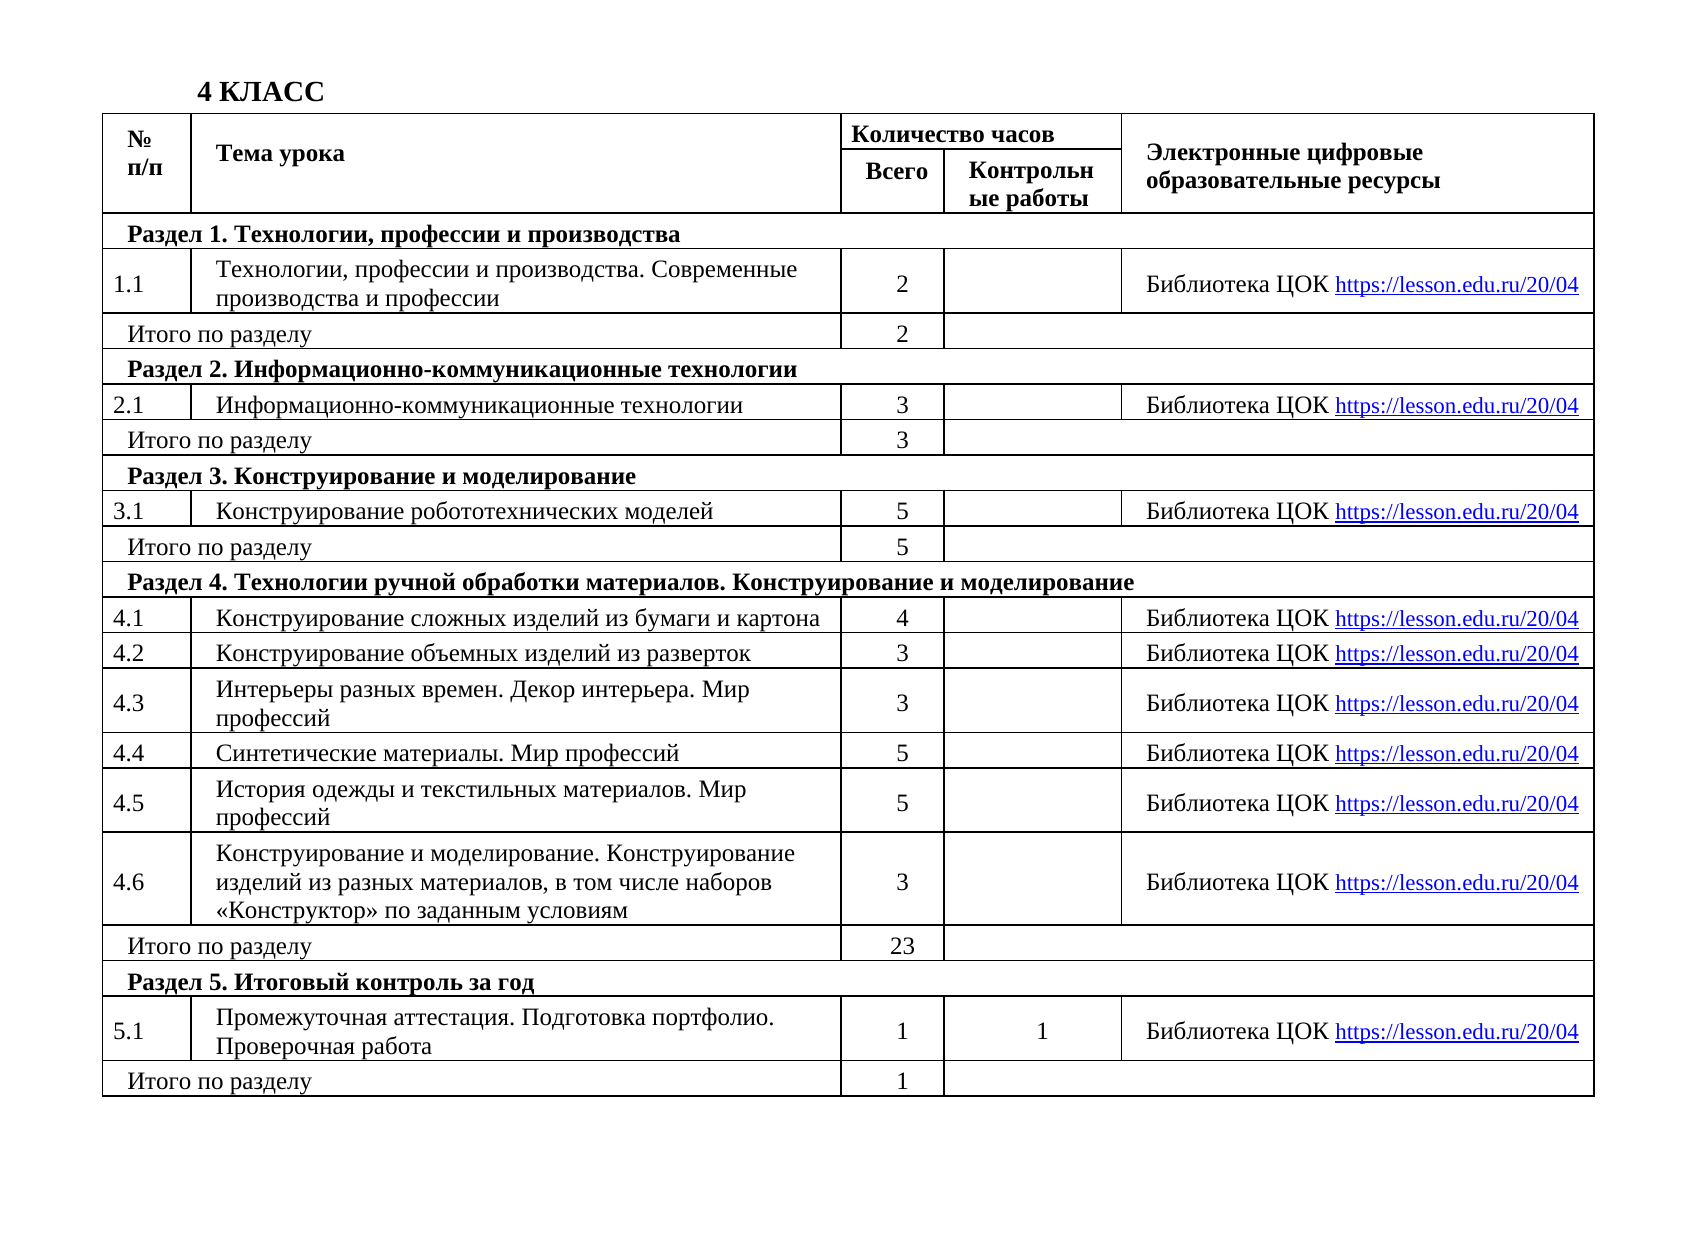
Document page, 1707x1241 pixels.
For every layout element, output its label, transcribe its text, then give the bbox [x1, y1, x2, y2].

table_header Тема урока [192, 114, 840, 212]
table_cell [945, 733, 1121, 767]
table_cell [945, 833, 1121, 924]
table_cell Библиотека ЦОК https://lesson.edu.ru/20/04 [1122, 385, 1593, 418]
table_cell Библиотека ЦОК https://lesson.edu.ru/20/04 [1122, 997, 1593, 1059]
table_cell Синтетические материалы. Мир профессий [192, 733, 840, 767]
table_cell [945, 385, 1121, 418]
table_cell Всего [842, 150, 943, 212]
table_cell 5.1 [103, 997, 190, 1059]
table_cell [945, 926, 1593, 960]
table_cell Раздел 2. Информационно-коммуникационные технологии [103, 349, 1593, 383]
table_cell [945, 769, 1121, 831]
table_cell 5 [842, 491, 943, 525]
table_cell Библиотека ЦОК https://lesson.edu.ru/20/04 [1122, 598, 1593, 632]
table_cell Информационно-коммуникационные технологии [192, 385, 840, 418]
table_cell [945, 420, 1593, 454]
table_cell 2.1 [103, 385, 190, 418]
table_cell Контрольные работы [945, 150, 1121, 212]
table_cell Итого по разделу [103, 420, 840, 454]
table_header Количество часов [842, 114, 1121, 148]
table_cell Конструирование робототехнических моделей [192, 491, 840, 525]
table_cell 2 [842, 249, 943, 312]
table_cell 4 [842, 598, 943, 632]
table_cell Технологии, профессии и производства. Современные производства и профессии [192, 249, 840, 312]
table_cell [945, 527, 1593, 561]
table_cell Раздел 4. Технологии ручной обработки материалов. Конструирование и моделирование [103, 562, 1593, 596]
table_cell Библиотека ЦОК https://lesson.edu.ru/20/04 [1122, 249, 1593, 312]
table_cell Итого по разделу [103, 314, 840, 347]
table_cell 3.1 [103, 491, 190, 525]
table_cell История одежды и текстильных материалов. Мир профессий [192, 769, 840, 831]
table_cell 5 [842, 769, 943, 831]
table_cell Библиотека ЦОК https://lesson.edu.ru/20/04 [1122, 491, 1593, 525]
table_cell Раздел 3. Конструирование и моделирование [103, 456, 1593, 489]
table_cell [945, 491, 1121, 525]
table_cell 3 [842, 669, 943, 731]
table_cell Итого по разделу [103, 527, 840, 561]
table_cell [945, 669, 1121, 731]
table_cell Раздел 1. Технологии, профессии и производства [103, 214, 1593, 248]
table_cell 1.1 [103, 249, 190, 312]
table_cell 23 [842, 926, 943, 960]
table_header Электронные цифровые образовательные ресурсы [1122, 114, 1593, 212]
table_cell Библиотека ЦОК https://lesson.edu.ru/20/04 [1122, 669, 1593, 731]
table_cell Библиотека ЦОК https://lesson.edu.ru/20/04 [1122, 833, 1593, 924]
table_cell 4.2 [103, 633, 190, 667]
table_cell [945, 598, 1121, 632]
table_cell 3 [842, 833, 943, 924]
table_cell 3 [842, 633, 943, 667]
table_cell 3 [842, 420, 943, 454]
table_cell 4.5 [103, 769, 190, 831]
table_cell 4.4 [103, 733, 190, 767]
table_cell 4.1 [103, 598, 190, 632]
table_cell [945, 314, 1593, 347]
table_cell 3 [842, 385, 943, 418]
table_cell Библиотека ЦОК https://lesson.edu.ru/20/04 [1122, 769, 1593, 831]
table_cell Промежуточная аттестация. Подготовка портфолио. Проверочная работа [192, 997, 840, 1059]
table_cell [945, 633, 1121, 667]
table_header № п/п [103, 114, 190, 212]
table_cell Конструирование объемных изделий из разверток [192, 633, 840, 667]
text 4 КЛАСС [190, 74, 1618, 107]
table_cell 1 [945, 997, 1121, 1059]
table_cell 2 [842, 314, 943, 347]
table_cell 5 [842, 527, 943, 561]
table_cell Раздел 5. Итоговый контроль за год [103, 961, 1593, 995]
table_cell Интерьеры разных времен. Декор интерьера. Мир профессий [192, 669, 840, 731]
table_cell Библиотека ЦОК https://lesson.edu.ru/20/04 [1122, 733, 1593, 767]
table_cell Конструирование сложных изделий из бумаги и картона [192, 598, 840, 632]
table_cell Итого по разделу [103, 926, 840, 960]
table_cell [945, 1061, 1593, 1095]
table_cell Конструирование и моделирование. Конструирование изделий из разных материалов, в том числе наборов «Конструктор» по заданным условиям [192, 833, 840, 924]
table_cell 4.6 [103, 833, 190, 924]
table_cell Итого по разделу [103, 1061, 840, 1095]
table_cell 4.3 [103, 669, 190, 731]
table_cell 5 [842, 733, 943, 767]
table_cell 1 [842, 997, 943, 1059]
table_cell [945, 249, 1121, 312]
table_cell Библиотека ЦОК https://lesson.edu.ru/20/04 [1122, 633, 1593, 667]
table_cell 1 [842, 1061, 943, 1095]
